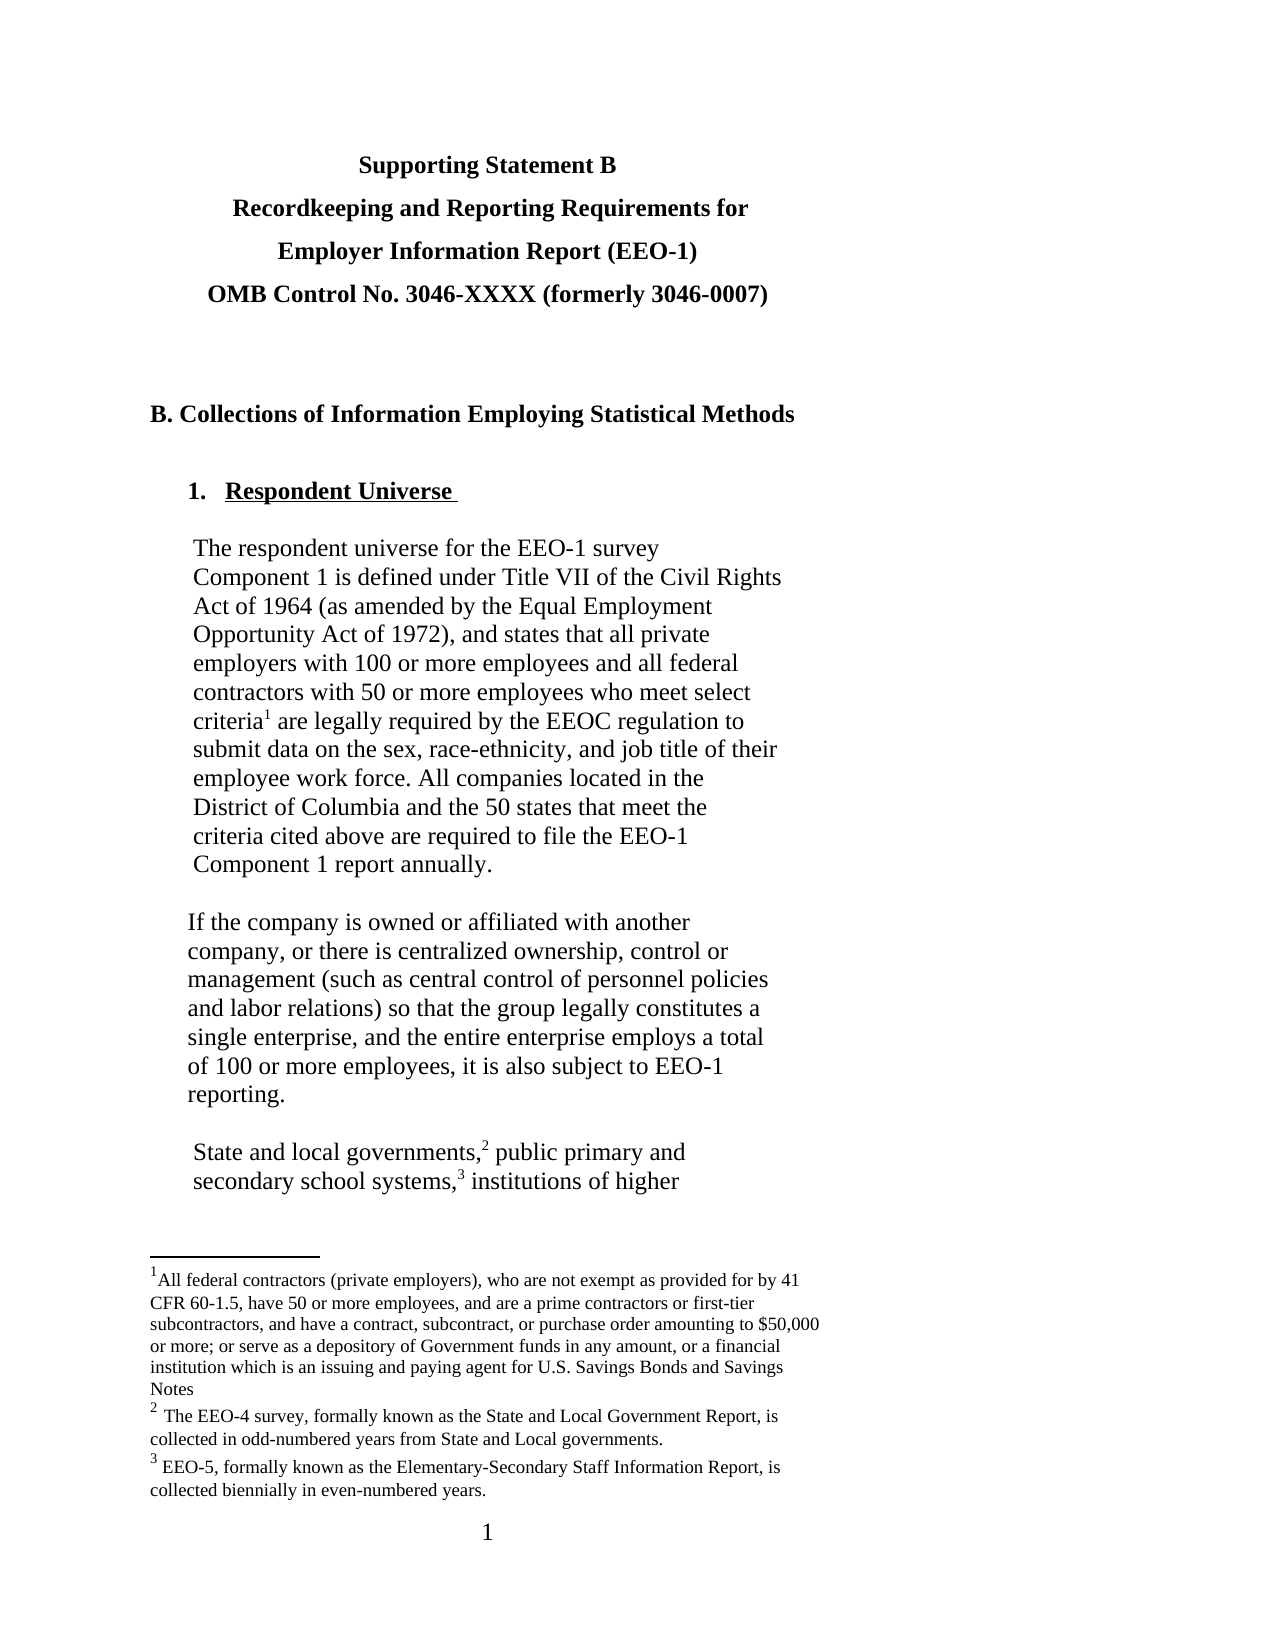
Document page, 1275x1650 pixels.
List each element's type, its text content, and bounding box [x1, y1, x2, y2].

text Employer Information Report (EEO-1) [150, 236, 825, 265]
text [193, 1137, 782, 1194]
text The respondent universe for the EEO-1 survey Component 1 is defined under Title VII of the Civil Rights Act of 1964 (as amended by the Equal Employment Opportunity Act of 1972), and states that all private employers with 100 or more employees and all federal contractors with 50 or more employees who meet select criteria are legally required by the EEOC regulation to submit data on the sex, race-ethnicity, and job title of their employee work force. All companies located in the District of Columbia and the 50 states that meet the criteria cited above are required to file the EEO-1 Component 1 report annually. [193, 533, 782, 878]
text Supporting Statement B [150, 150, 825, 179]
text If the company is owned or affiliated with another company, or there is centralized ownership, control or management (such as central control of personnel policies and labor relations) so that the group legally constitutes a single enterprise, and the entire enterprise employs a total of 100 or more employees, it is also subject to EEO-1 reporting. [187, 907, 782, 1108]
list Respondent Universe [187, 476, 825, 504]
text Recordkeeping and Reporting Requirements for [150, 193, 825, 222]
text OMB Control No. 3046-XXXX (formerly 3046-0007) [150, 279, 825, 308]
text B. Collections of Information Employing Statistical Methods [150, 399, 825, 428]
